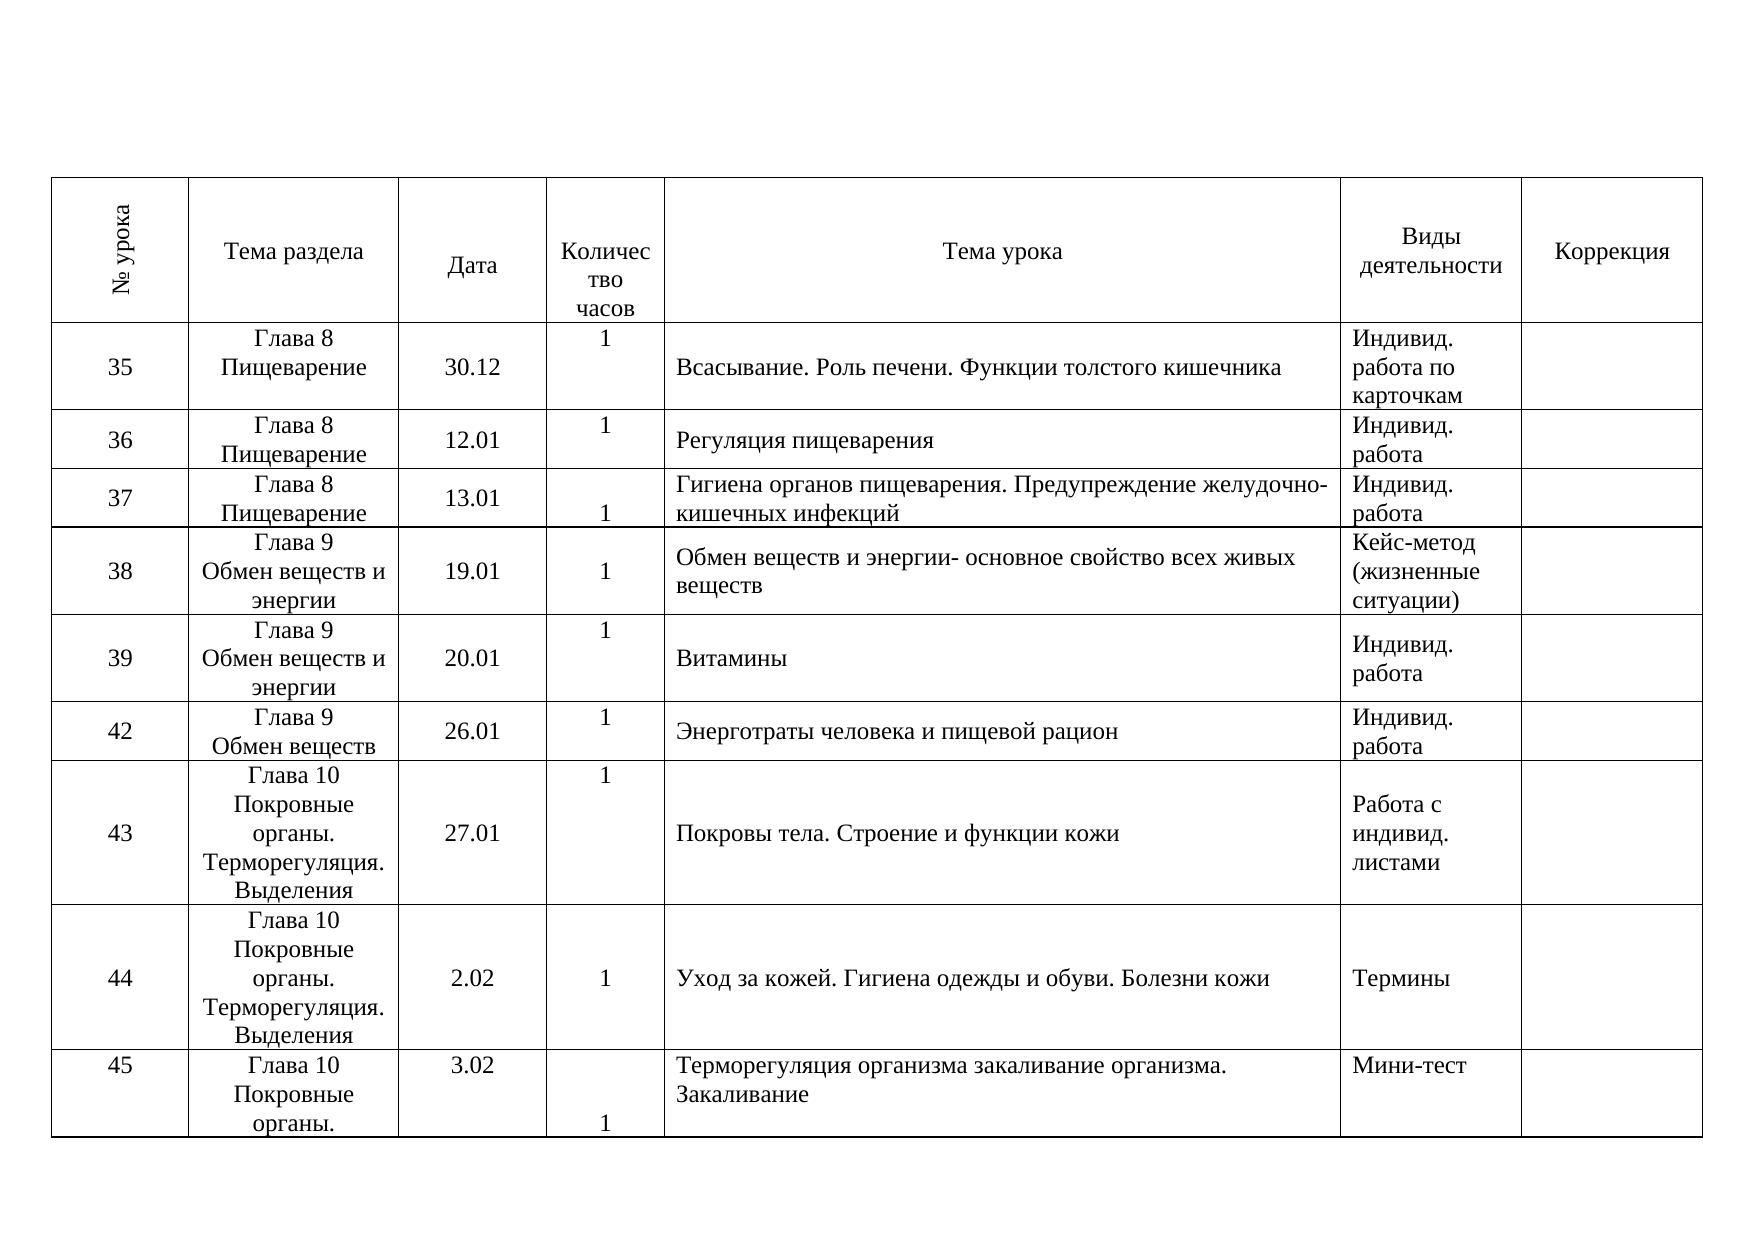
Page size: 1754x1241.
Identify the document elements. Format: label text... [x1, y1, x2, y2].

table_header Дата [399, 178, 546, 322]
table_cell Работа с индивид. листами [1341, 761, 1521, 904]
table_cell Термины [1341, 905, 1521, 1049]
table_cell [1522, 615, 1702, 701]
table_cell Глава 9 Обмен веществ и энергии [189, 615, 398, 701]
table_cell Глава 9 Обмен веществ [189, 702, 398, 759]
table_header Тема урока [665, 178, 1340, 322]
table_header № урока [52, 178, 188, 322]
table_cell [1522, 702, 1702, 759]
table_cell 1 [547, 1050, 664, 1136]
table_header Тема раздела [189, 178, 398, 322]
table_cell [1522, 1050, 1702, 1136]
table_cell Гигиена органов пищеварения. Предупреждение желудочно-кишечных инфекций [665, 469, 1340, 526]
table_cell 42 [52, 702, 188, 759]
table_cell Всасывание. Роль печени. Функции толстого кишечника [665, 323, 1340, 409]
table_cell 19.01 [399, 528, 546, 614]
table_cell [1522, 469, 1702, 526]
table_cell 1 [547, 702, 664, 759]
table_cell 26.01 [399, 702, 546, 759]
table_cell [1522, 528, 1702, 614]
table_cell Глава 9 Обмен веществ и энергии [189, 528, 398, 614]
table_cell Регуляция пищеварения [665, 410, 1340, 468]
table_cell 1 [547, 615, 664, 701]
table_cell Индивид. работа [1341, 615, 1521, 701]
table_cell Покровы тела. Строение и функции кожи [665, 761, 1340, 904]
table_cell [1522, 410, 1702, 468]
table_cell 3.02 [399, 1050, 546, 1136]
table_cell 39 [52, 615, 188, 701]
table_cell 12.01 [399, 410, 546, 468]
table_cell 30.12 [399, 323, 546, 409]
table_cell 1 [547, 905, 664, 1049]
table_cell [665, 1050, 1340, 1136]
table_cell Индивид. работа по карточкам [1341, 323, 1521, 409]
table_cell 37 [52, 469, 188, 526]
table_cell Витамины [665, 615, 1340, 701]
table_cell Глава 8 Пищеварение [189, 469, 398, 526]
table_cell 45 [52, 1050, 188, 1136]
table_cell 2.02 [399, 905, 546, 1049]
table_cell 1 [547, 323, 664, 409]
table_cell 43 [52, 761, 188, 904]
table_cell [1522, 905, 1702, 1049]
table_cell 1 [547, 761, 664, 904]
table_cell Индивид. работа [1341, 702, 1521, 759]
table_cell Кейс-метод (жизненные ситуации) [1341, 528, 1521, 614]
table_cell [189, 1050, 398, 1136]
table_cell [1522, 761, 1702, 904]
table_cell 35 [52, 323, 188, 409]
table_cell 36 [52, 410, 188, 468]
table_cell Глава 8 Пищеварение [189, 410, 398, 468]
table_cell Обмен веществ и энергии- основное свойство всех живых веществ [665, 528, 1340, 614]
table_cell 1 [547, 469, 664, 526]
table_cell 13.01 [399, 469, 546, 526]
table_header Коррекция [1522, 178, 1702, 322]
table_header Виды деятельности [1341, 178, 1521, 322]
table_cell 44 [52, 905, 188, 1049]
table_header Количество часов [547, 178, 664, 322]
table_cell Уход за кожей. Гигиена одежды и обуви. Болезни кожи [665, 905, 1340, 1049]
table_cell [1522, 323, 1702, 409]
table_cell Индивид. работа [1341, 410, 1521, 468]
table_cell 20.01 [399, 615, 546, 701]
table_cell Глава 8 Пищеварение [189, 323, 398, 409]
table_cell 1 [547, 410, 664, 468]
table_cell Глава 10 Покровные органы. Терморегуляция. Выделения [189, 761, 398, 904]
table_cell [189, 905, 398, 1049]
table_cell 1 [547, 528, 664, 614]
table_cell Индивид. работа [1341, 469, 1521, 526]
table_cell 38 [52, 528, 188, 614]
table_cell Энерготраты человека и пищевой рацион [665, 702, 1340, 759]
table_cell Мини-тест [1341, 1050, 1521, 1136]
table_cell 27.01 [399, 761, 546, 904]
